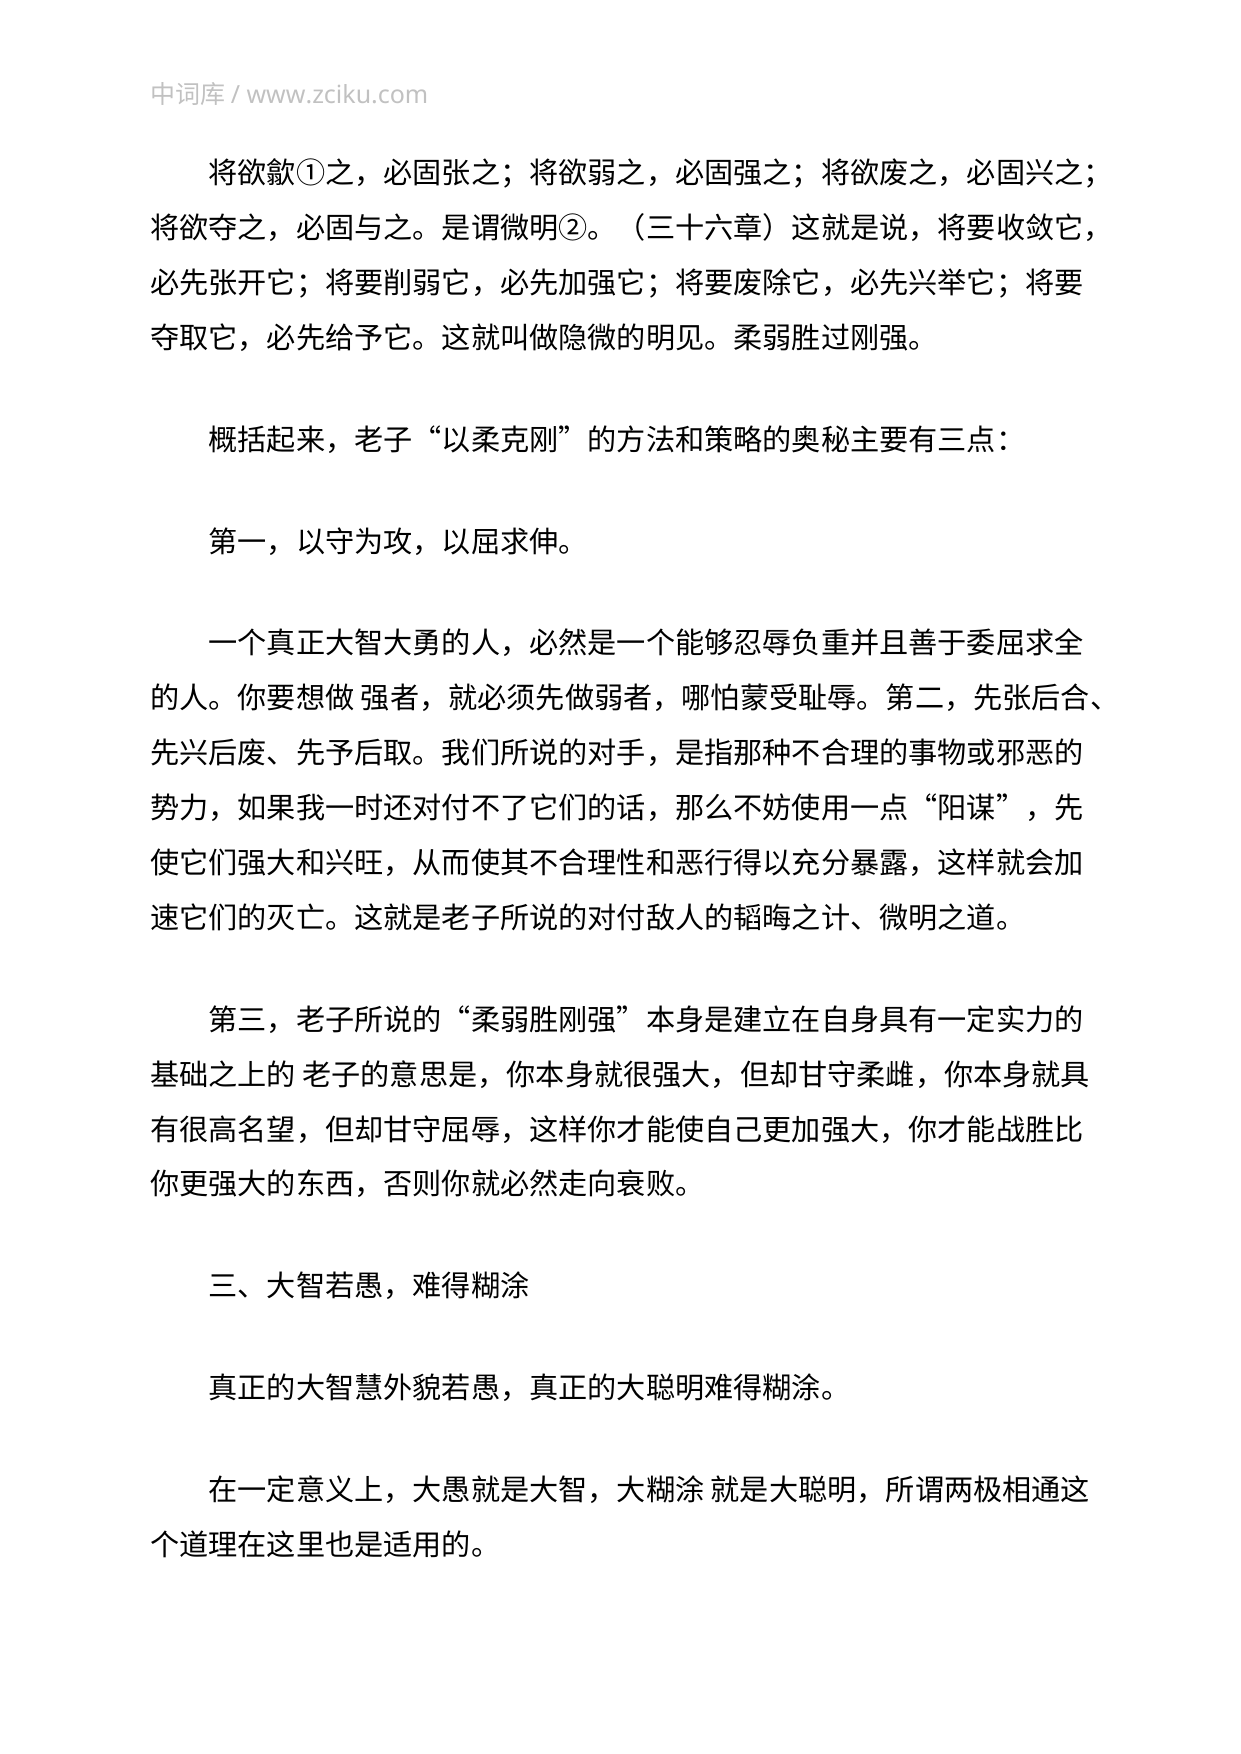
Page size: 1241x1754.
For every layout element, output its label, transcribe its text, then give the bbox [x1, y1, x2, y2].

text 概括起来，老子“以柔克刚”的方法和策略的奥秘主要有三点： [150, 416, 1090, 459]
text 真正的大智慧外貌若愚，真正的大聪明难得糊涂。 [150, 1364, 1090, 1407]
text 一个真正大智大勇的人，必然是一个能够忍辱负重并且善于委屈求全的人。你要想做 强者，就必须先做弱者，哪怕蒙受耻辱。第二，先张后合、先兴后废、先予后取。我们所说的对手，是指那种不合理的事物或邪恶的势力，如果我一时还对付不了它们的话，那么不妨使用一点“阳谋”，先使它们强大和兴旺，从而使其不合理性和恶行得以充分暴露，这样就会加速它们的灭亡。这就是老子所说的对付敌人的韬晦之计、微明之道。 [150, 620, 1090, 937]
text 三、大智若愚，难得糊涂 [150, 1263, 1090, 1305]
text 在一定意义上，大愚就是大智，大糊涂 就是大聪明，所谓两极相通这个道理在这里也是适用的。 [150, 1466, 1090, 1563]
text 第一，以守为攻，以屈求伸。 [150, 518, 1090, 561]
text 第三，老子所说的“柔弱胜刚强”本身是建立在自身具有一定实力的基础之上的 老子的意思是，你本身就很强大，但却甘守柔雌，你本身就具有很高名望，但却甘守屈辱，这样你才能使自己更加强大，你才能战胜比你更强大的东西，否则你就必然走向衰败。 [150, 996, 1090, 1203]
text 将欲歙①之，必固张之；将欲弱之，必固强之；将欲废之，必固兴之；将欲夺之，必固与之。是谓微明②。（三十六章）这就是说，将要收敛它，必先张开它；将要削弱它，必先加强它；将要废除它，必先兴举它；将要夺取它，必先给予它。这就叫做隐微的明见。柔弱胜过刚强。 [150, 150, 1090, 357]
